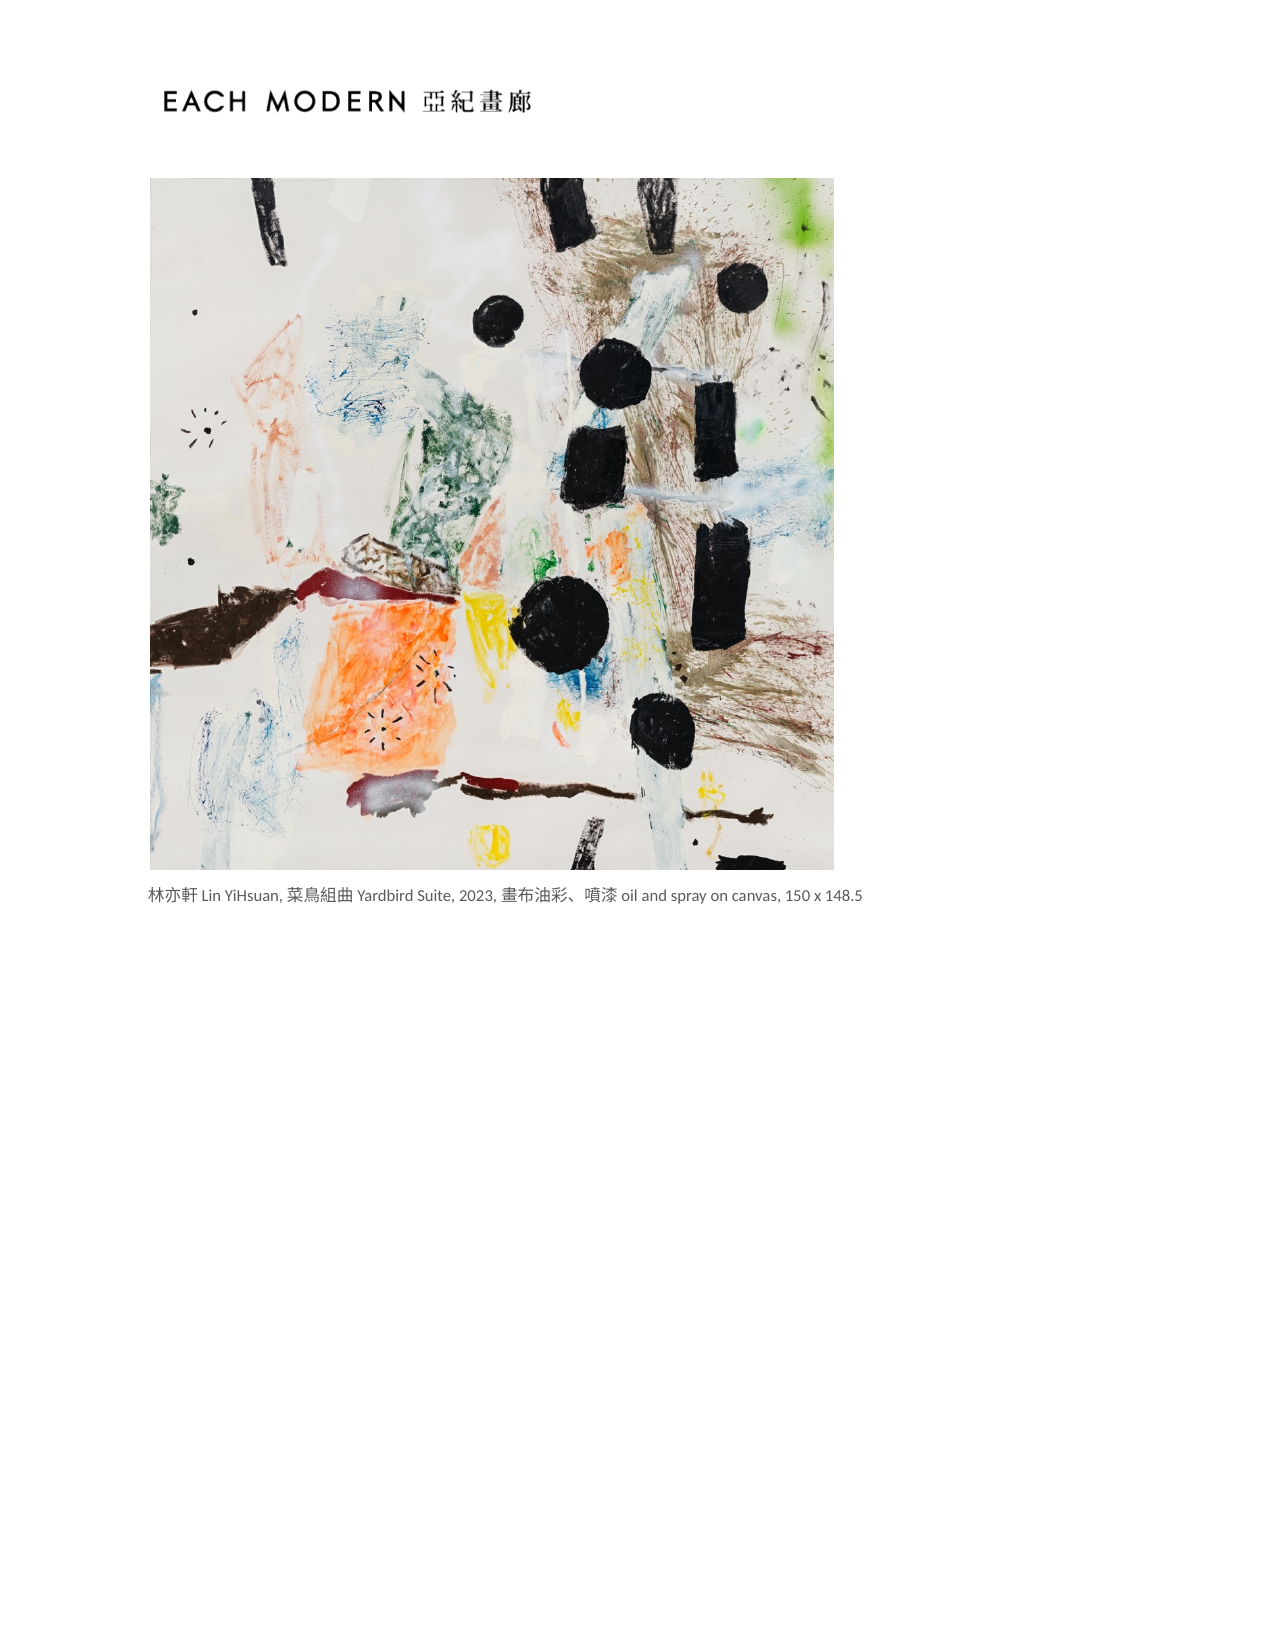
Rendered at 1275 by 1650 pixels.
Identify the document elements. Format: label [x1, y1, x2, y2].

picture [150, 178, 834, 870]
picture [150, 73, 546, 128]
